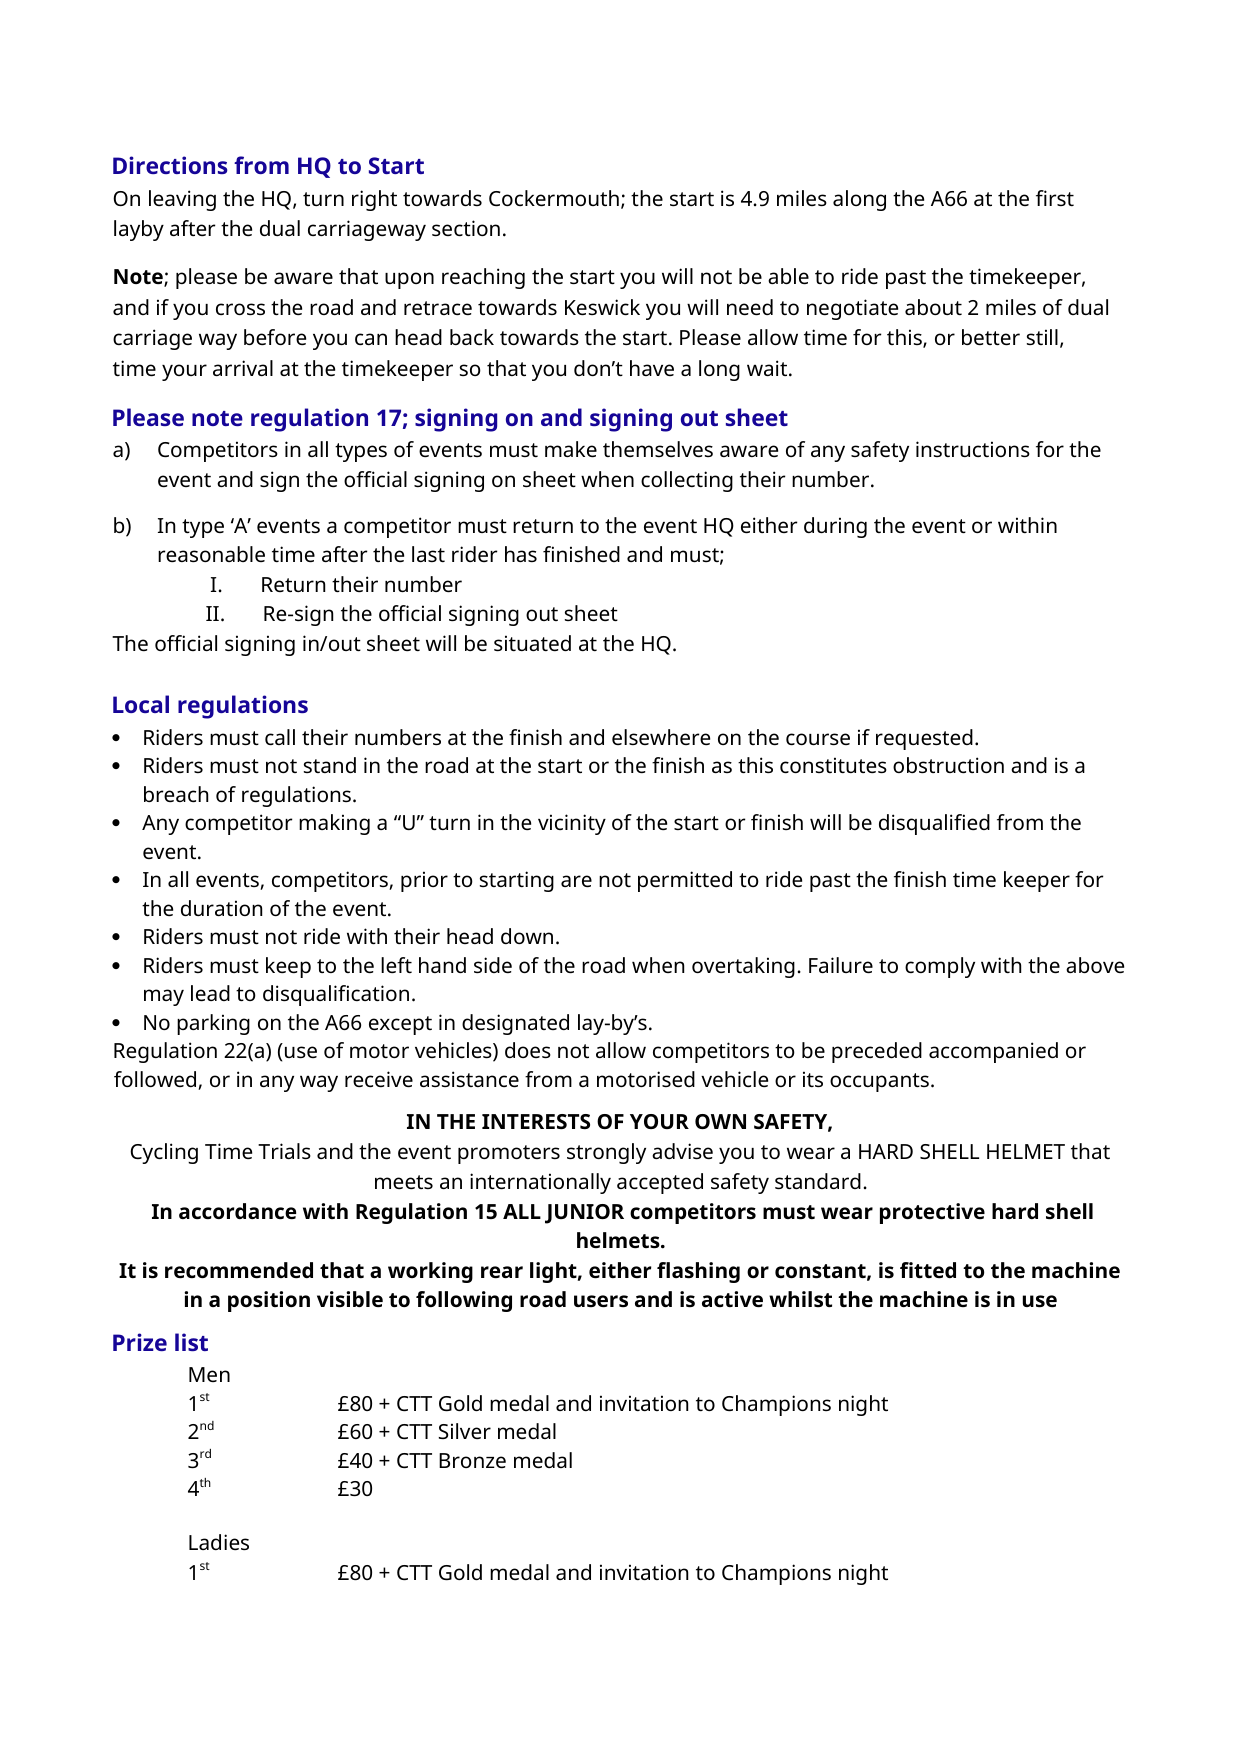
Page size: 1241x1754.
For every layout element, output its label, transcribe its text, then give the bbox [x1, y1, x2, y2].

list Riders must keep to the left hand side of the road when overtaking. Failure to comply with the above may lead to disqualification. [112, 951, 1132, 1008]
text IN THE INTERESTS OF YOUR OWN SAFETY, [112, 1107, 1127, 1136]
text The official signing in/out sheet will be situated at the HQ. [112, 629, 1128, 658]
text In accordance with Regulation 15 ALL JUNIOR competitors must wear protective hard shell helmets. [112, 1197, 1128, 1255]
text On leaving the HQ, turn right towards Cockermouth; the start is 4.9 miles along the A66 at the first layby after the dual carriageway section. [112, 184, 1112, 243]
list No parking on the A66 except in designated lay-by’s. [112, 1008, 1132, 1036]
subtitle Competitors in all types of events must make themselves aware of any safety instructions for the event and sign the official signing on sheet when collecting their number. [112, 435, 1128, 494]
text Men [187, 1361, 1132, 1389]
text It is recommended that a working rear light, either flashing or constant, is fitted to the machine in a position visible to following road users and is active whilst the machine is in use [112, 1256, 1128, 1314]
text Cycling Time Trials and the event promoters strongly advise you to wear a HARD SHELL HELMET that meets an internationally accepted safety standard. [112, 1137, 1128, 1195]
text 1st £80 + CTT Gold medal and invitation to Champions night [187, 1389, 1132, 1417]
list Riders must not ride with their head down. [112, 922, 1132, 951]
text Please note regulation 17; signing on and signing out sheet [111, 401, 1128, 433]
text Directions from HQ to Start [111, 150, 1128, 181]
list Return their number [223, 570, 1128, 598]
list Any competitor making a “U” turn in the vicinity of the start or finish will be disqualified from the event. [112, 808, 1132, 865]
text 2nd £60 + CTT Silver medal [187, 1417, 1132, 1446]
list Riders must not stand in the road at the start or the finish as this constitutes obstruction and is a breach of regulations. [112, 752, 1132, 808]
text 3rd £40 + CTT Bronze medal [187, 1446, 1132, 1474]
list In type ‘A’ events a competitor must return to the event HQ either during the event or within reasonable time after the last rider has finished and must; [112, 511, 1128, 569]
text Local regulations [111, 689, 1128, 721]
text Note; please be aware that upon reaching the start you will not be able to ride past the timekeeper, and if you cross the road and retrace towards Keswick you will need to negotiate about 2 miles of dual carriage way before you can head back towards the start. Please allow time for this, or better still, time your arrival at the timekeeper so that you don’t have a long wait. [112, 262, 1112, 382]
text 4th £30 [187, 1474, 1132, 1503]
list In all events, competitors, prior to starting are not permitted to ride past the finish time keeper for the duration of the event. [112, 865, 1132, 922]
text 1st £80 + CTT Gold medal and invitation to Champions night [187, 1558, 1132, 1586]
list Re-sign the official signing out sheet [225, 599, 1128, 628]
text Prize list [111, 1327, 1128, 1358]
text Ladies [113, 1528, 1128, 1556]
list Riders must call their numbers at the finish and elsewhere on the course if requested. [112, 723, 1132, 752]
text Regulation 22(a) (use of motor vehicles) does not allow competitors to be preceded accompanied or followed, or in any way receive assistance from a motorised vehicle or its occupants. [112, 1036, 1128, 1094]
